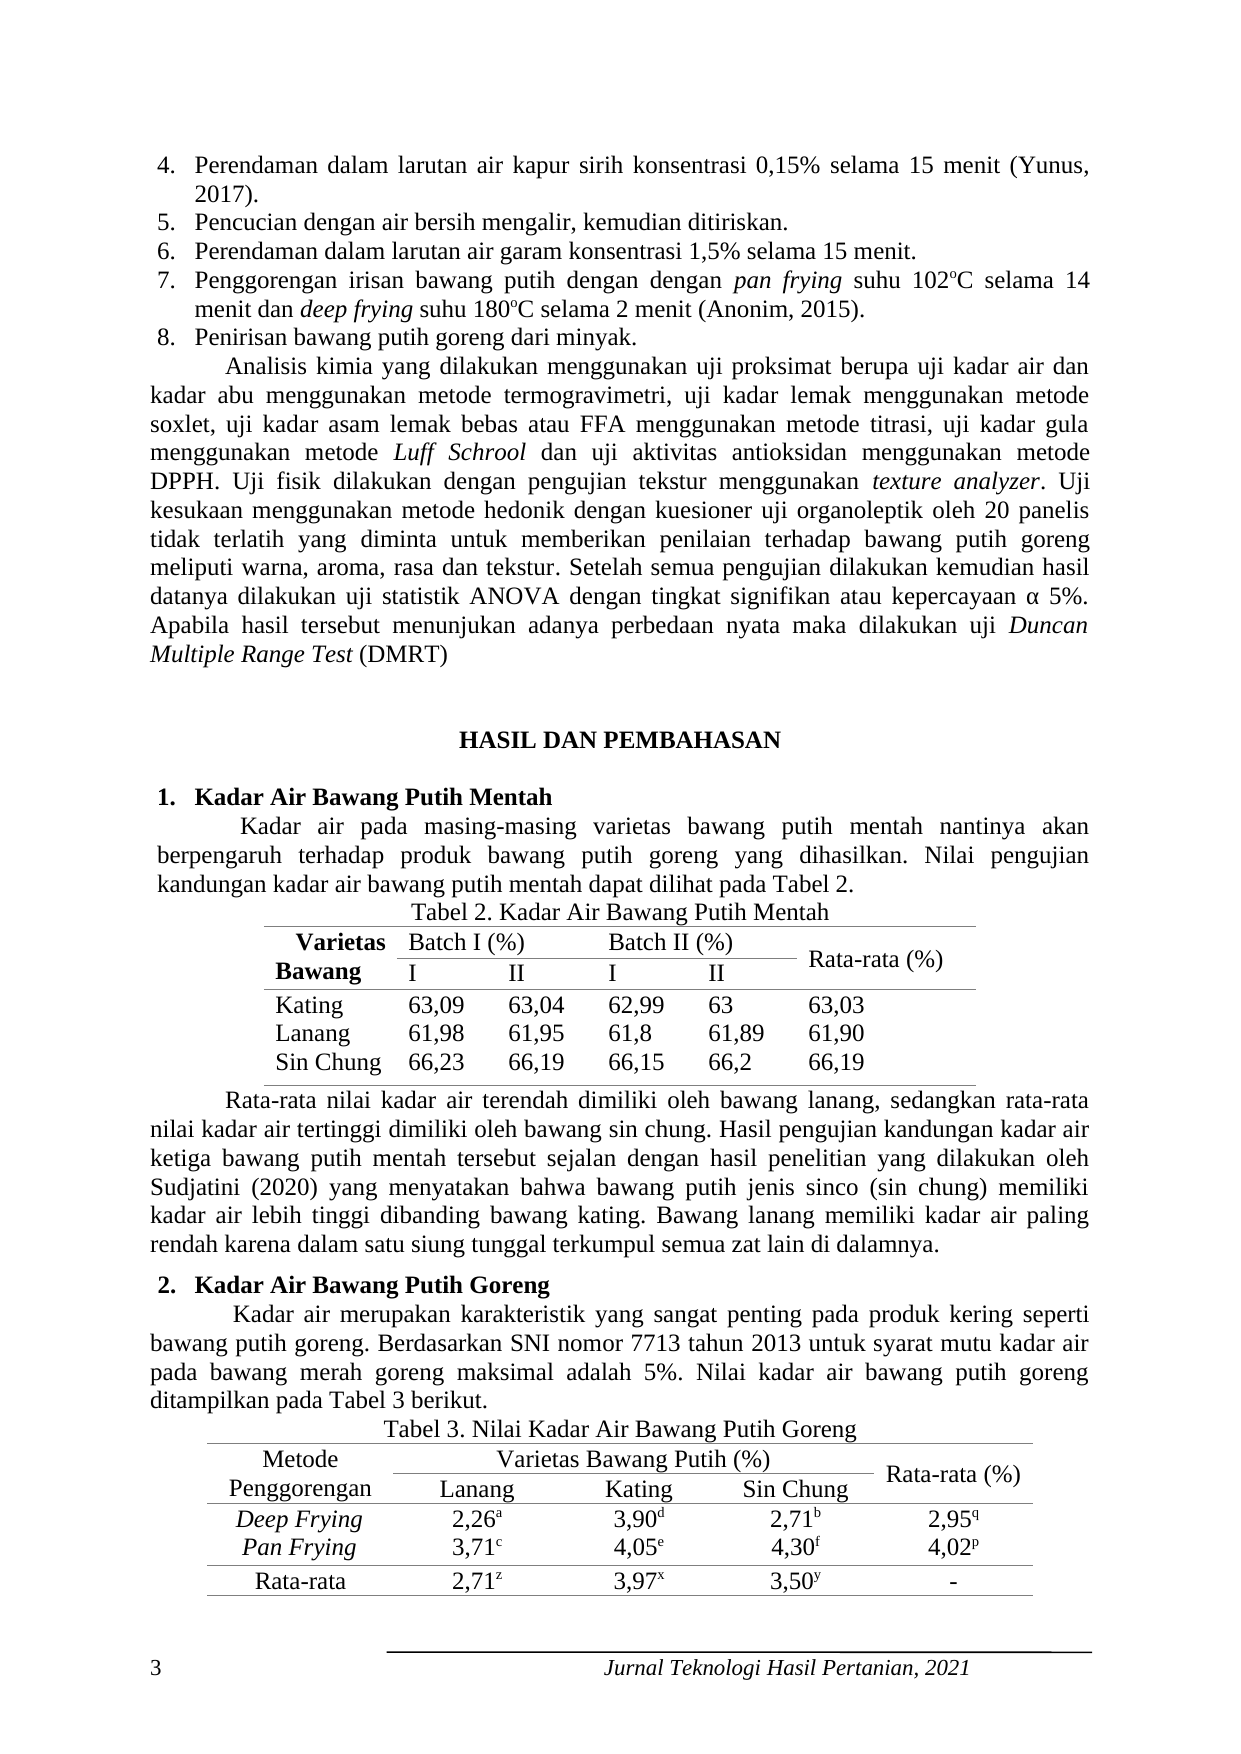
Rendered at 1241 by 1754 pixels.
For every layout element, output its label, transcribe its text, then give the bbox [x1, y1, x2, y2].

table_cell 2,71z [393, 1566, 560, 1595]
text Rata-rata nilai kadar air terendah dimiliki oleh bawang lanang, sedangkan rata-rata nilai kadar air tertinggi dimiliki oleh bawang sin chung. Hasil pengujian kandungan kadar air ketiga bawang putih mentah tersebut sejalan dengan hasil penelitian yang dilakukan oleh Sudjatini (2020) yang menyatakan bahwa bawang putih jenis sinco (sin chung) memiliki kadar air lebih tinggi dibanding bawang kating. Bawang lanang memiliki kadar air paling rendah karena dalam satu siung tunggal terkumpul semua zat lain di dalamnya. [150, 1086, 1090, 1258]
table_cell 3,97x [560, 1566, 717, 1595]
text Tabel 3. Nilai Kadar Air Bawang Putih Goreng [150, 1414, 1090, 1443]
text Kadar air merupakan karakteristik yang sangat penting pada produk kering seperti bawang putih goreng. Berdasarkan SNI nomor 7713 tahun 2013 untuk syarat mutu kadar air pada bawang merah goreng maksimal adalah 5%. Nilai kadar air bawang putih goreng ditampilkan pada Tabel 3 berikut. [150, 1299, 1090, 1414]
list Kadar Air Bawang Putih Goreng [157, 1271, 1090, 1299]
table_cell Deep Frying Pan Frying [207, 1504, 393, 1565]
table_cell Kating [560, 1474, 717, 1503]
table_cell II [497, 959, 597, 989]
table_cell I [597, 959, 697, 989]
table_cell Sin Chung [717, 1474, 873, 1503]
table_cell 63 61,89 66,2 [697, 990, 797, 1084]
table_cell Lanang [393, 1474, 560, 1503]
table_header Varietas Bawang Putih (%) [393, 1444, 873, 1473]
table_cell 2,26a 3,71c [393, 1504, 560, 1565]
table_cell 62,99 61,8 66,15 [597, 990, 697, 1084]
table_cell 2,95q 4,02p [874, 1504, 1033, 1565]
table_header Rata-rata (%) [874, 1444, 1033, 1503]
table_cell 63,03 61,90 66,19 [797, 990, 976, 1084]
table_cell Rata-rata [207, 1566, 393, 1595]
table_cell 2,71b 4,30f [717, 1504, 873, 1565]
table_header Rata-rata (%) [797, 927, 976, 989]
table_header Metode Penggorengan [207, 1444, 393, 1503]
table_cell Kating Lanang Sin Chung [264, 990, 397, 1084]
list Penirisan bawang putih goreng dari minyak. [157, 322, 1090, 351]
text HASIL DAN PEMBAHASAN [150, 725, 1090, 754]
list Kadar Air Bawang Putih Mentah [157, 782, 1090, 811]
table_header Varietas Bawang [264, 927, 397, 989]
table_cell 63,09 61,98 66,23 [397, 990, 497, 1084]
text Analisis kimia yang dilakukan menggunakan uji proksimat berupa uji kadar air dan kadar abu menggunakan metode termogravimetri, uji kadar lemak menggunakan metode soxlet, uji kadar asam lemak bebas atau FFA menggunakan metode titrasi, uji kadar gula menggunakan metode Luff Schrool dan uji aktivitas antioksidan menggunakan metode DPPH. Uji fisik dilakukan dengan pengujian tekstur menggunakan texture analyzer. Uji kesukaan menggunakan metode hedonik dengan kuesioner uji organoleptik oleh 20 panelis tidak terlatih yang diminta untuk memberikan penilaian terhadap bawang putih goreng meliputi warna, aroma, rasa dan tekstur. Setelah semua pengujian dilakukan kemudian hasil datanya dilakukan uji statistik ANOVA dengan tingkat signifikan atau kepercayaan α 5%. Apabila hasil tersebut menunjukan adanya perbedaan nyata maka dilakukan uji Duncan Multiple Range Test (DMRT) [150, 351, 1090, 667]
list Perendaman dalam larutan air kapur sirih konsentrasi 0,15% selama 15 menit (Yunus, 2017). [157, 150, 1090, 207]
table_cell 63,04 61,95 66,19 [497, 990, 597, 1084]
table_header Batch II (%) [597, 927, 797, 957]
text Tabel 2. Kadar Air Bawang Putih Mentah [150, 897, 1090, 926]
table_cell - [874, 1566, 1033, 1595]
list Pencucian dengan air bersih mengalir, kemudian ditiriskan. [157, 207, 1090, 236]
text Kadar air pada masing-masing varietas bawang putih mentah nantinya akan berpengaruh terhadap produk bawang putih goreng yang dihasilkan. Nilai pengujian kandungan kadar air bawang putih mentah dapat dilihat pada Tabel 2. [157, 811, 1090, 897]
table_cell I [397, 959, 497, 989]
list Penggorengan irisan bawang putih dengan dengan pan frying suhu 102oC selama 14 menit dan deep frying suhu 180oC selama 2 menit (Anonim, 2015). [157, 265, 1090, 322]
table_header Batch I (%) [397, 927, 597, 957]
table_cell II [697, 959, 797, 989]
table_cell 3,90d 4,05e [560, 1504, 717, 1565]
list Perendaman dalam larutan air garam konsentrasi 1,5% selama 15 menit. [157, 236, 1090, 265]
table_cell 3,50y [717, 1566, 873, 1595]
